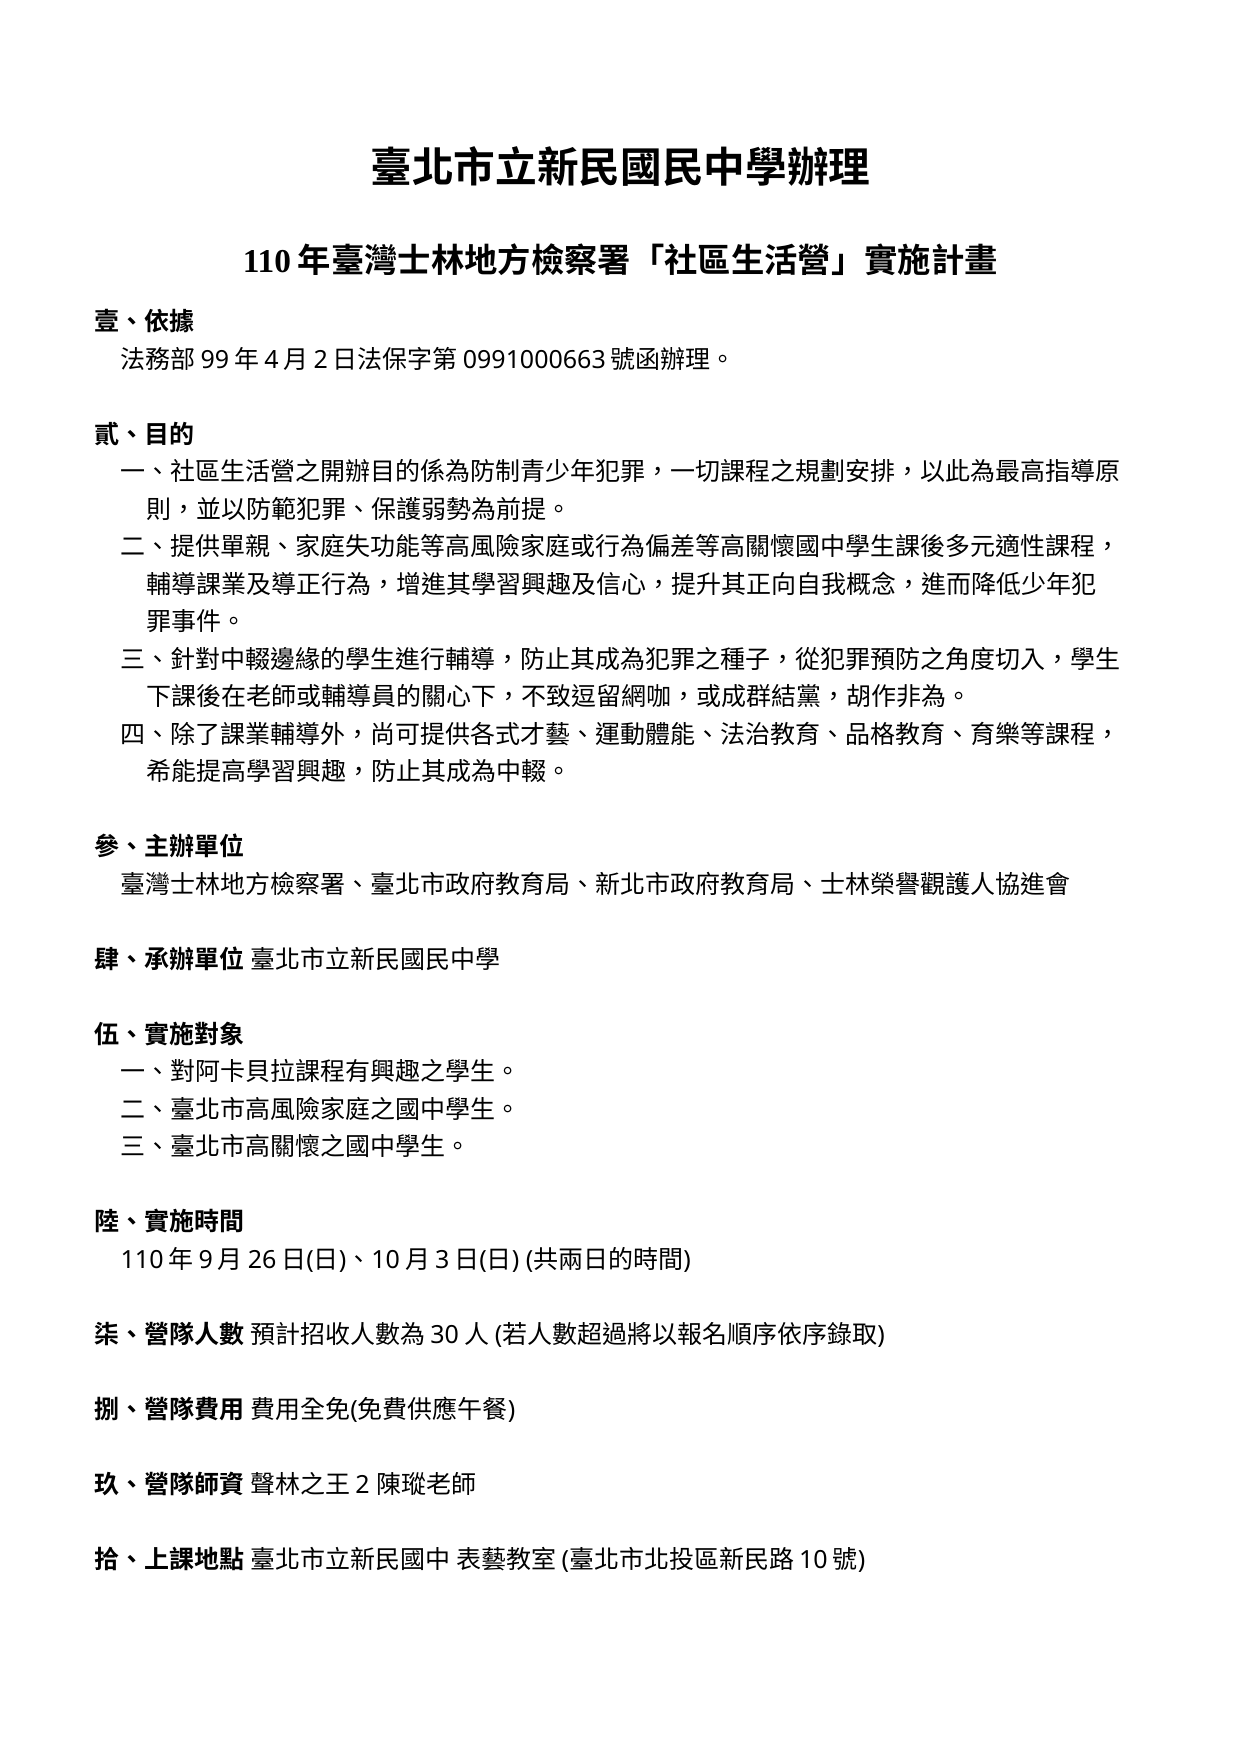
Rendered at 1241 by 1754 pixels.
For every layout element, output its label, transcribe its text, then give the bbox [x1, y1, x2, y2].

text 捌、營隊費用 費用全免(免費供應午餐) [94, 1388, 1146, 1426]
text 二、臺北市高風險家庭之國中學生。 [94, 1088, 1146, 1126]
text 三、針對中輟邊緣的學生進行輔導，防止其成為犯罪之種子，從犯罪預防之角度切入，學生 [94, 638, 1146, 676]
text 二、提供單親、家庭失功能等高風險家庭或行為偏差等高關懷國中學生課後多元適性課程， [94, 526, 1146, 563]
text 四、除了課業輔導外，尚可提供各式才藝、運動體能、法治教育、品格教育、育樂等課程， [94, 713, 1146, 751]
text 三、臺北市高關懷之國中學生。 [94, 1126, 1146, 1163]
text 貳、目的 [94, 413, 1146, 451]
text 一、社區生活營之開辦目的係為防制青少年犯罪，一切課程之規劃安排，以此為最高指導原 [94, 451, 1146, 488]
text 110年9月26日(日)、10月3日(日) (共兩日的時間) [94, 1238, 1146, 1276]
text 拾、上課地點 臺北市立新民國中 表藝教室 (臺北市北投區新民路10號) [94, 1538, 1146, 1576]
text 壹、依據 [94, 301, 1146, 338]
text 輔導課業及導正行為，增進其學習興趣及信心，提升其正向自我概念，進而降低少年犯 [94, 563, 1146, 601]
text 臺灣士林地方檢察署、臺北市政府教育局、新北市政府教育局、士林榮譽觀護人協進會 [94, 863, 1146, 901]
text 法務部法保字第0991000663號函辦理。 [94, 338, 1146, 376]
text 肆、承辦單位 臺北市立新民國民中學 [94, 938, 1146, 976]
text 110年臺灣士林地方檢察署「社區生活營」實施計畫 [94, 221, 1146, 296]
text 柒、營隊人數 預計招收人數為30人 (若人數超過將以報名順序依序錄取) [94, 1313, 1146, 1351]
text 伍、實施對象 [94, 1013, 1146, 1051]
text 玖、營隊師資 聲林之王2 陳瑽老師 [94, 1463, 1146, 1501]
text 陸、實施時間 [94, 1201, 1146, 1238]
text 則，並以防範犯罪、保護弱勢為前提。 [94, 488, 1146, 526]
text 罪事件。 [94, 601, 1146, 638]
text 下課後在老師或輔導員的關心下，不致逗留網咖，或成群結黨，胡作非為。 [94, 676, 1146, 713]
text 希能提高學習興趣，防止其成為中輟。 [94, 751, 1146, 788]
text 一、對阿卡貝拉課程有興趣之學生。 [94, 1051, 1146, 1088]
text 參、主辦單位 [94, 826, 1146, 863]
text 臺北市立新民國民中學辦理 [94, 127, 1146, 202]
